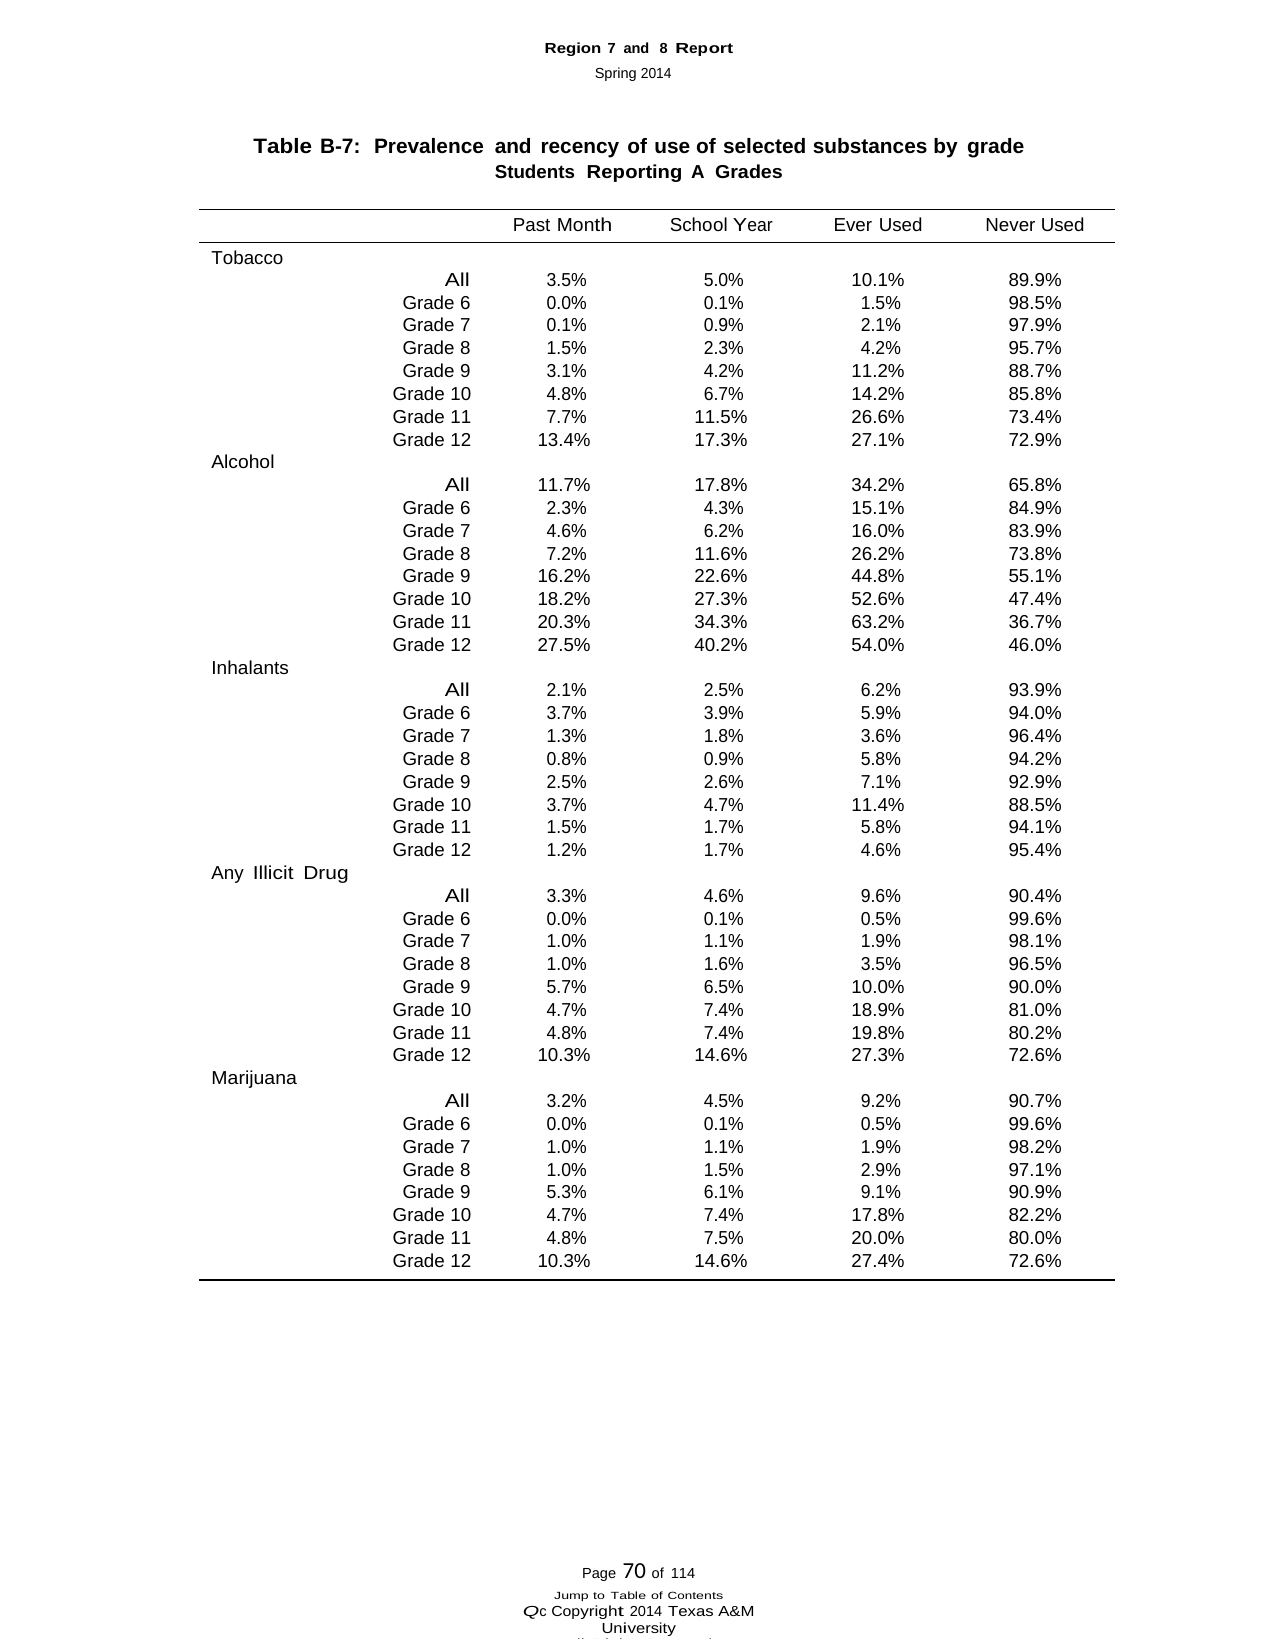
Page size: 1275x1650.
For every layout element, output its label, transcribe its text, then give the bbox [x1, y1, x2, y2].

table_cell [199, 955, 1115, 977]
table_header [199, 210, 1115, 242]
text Students Reporting A Grades [489, 161, 788, 182]
text Table B-7: Prevalence and recency of use of selected substances by grade [250, 134, 1027, 158]
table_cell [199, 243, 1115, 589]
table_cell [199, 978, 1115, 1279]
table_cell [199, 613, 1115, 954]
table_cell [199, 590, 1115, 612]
